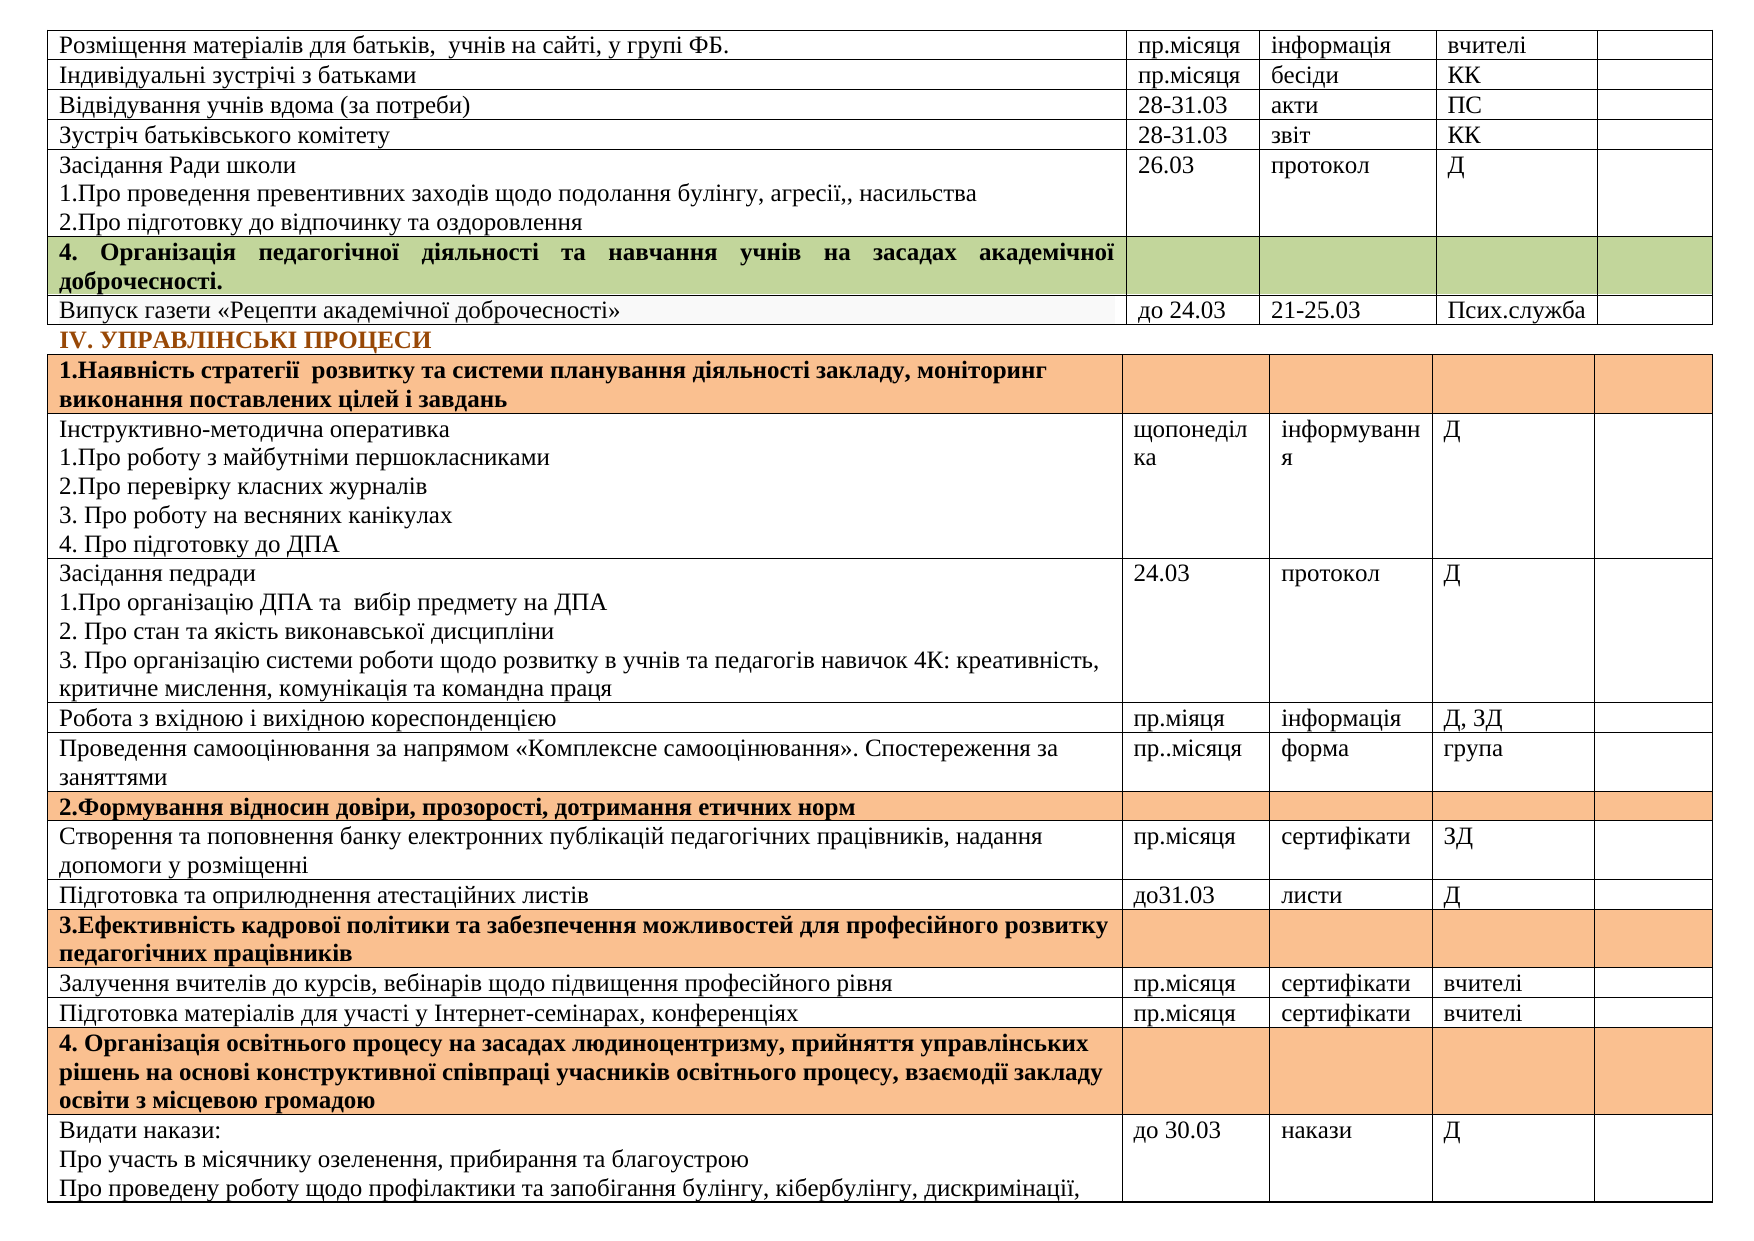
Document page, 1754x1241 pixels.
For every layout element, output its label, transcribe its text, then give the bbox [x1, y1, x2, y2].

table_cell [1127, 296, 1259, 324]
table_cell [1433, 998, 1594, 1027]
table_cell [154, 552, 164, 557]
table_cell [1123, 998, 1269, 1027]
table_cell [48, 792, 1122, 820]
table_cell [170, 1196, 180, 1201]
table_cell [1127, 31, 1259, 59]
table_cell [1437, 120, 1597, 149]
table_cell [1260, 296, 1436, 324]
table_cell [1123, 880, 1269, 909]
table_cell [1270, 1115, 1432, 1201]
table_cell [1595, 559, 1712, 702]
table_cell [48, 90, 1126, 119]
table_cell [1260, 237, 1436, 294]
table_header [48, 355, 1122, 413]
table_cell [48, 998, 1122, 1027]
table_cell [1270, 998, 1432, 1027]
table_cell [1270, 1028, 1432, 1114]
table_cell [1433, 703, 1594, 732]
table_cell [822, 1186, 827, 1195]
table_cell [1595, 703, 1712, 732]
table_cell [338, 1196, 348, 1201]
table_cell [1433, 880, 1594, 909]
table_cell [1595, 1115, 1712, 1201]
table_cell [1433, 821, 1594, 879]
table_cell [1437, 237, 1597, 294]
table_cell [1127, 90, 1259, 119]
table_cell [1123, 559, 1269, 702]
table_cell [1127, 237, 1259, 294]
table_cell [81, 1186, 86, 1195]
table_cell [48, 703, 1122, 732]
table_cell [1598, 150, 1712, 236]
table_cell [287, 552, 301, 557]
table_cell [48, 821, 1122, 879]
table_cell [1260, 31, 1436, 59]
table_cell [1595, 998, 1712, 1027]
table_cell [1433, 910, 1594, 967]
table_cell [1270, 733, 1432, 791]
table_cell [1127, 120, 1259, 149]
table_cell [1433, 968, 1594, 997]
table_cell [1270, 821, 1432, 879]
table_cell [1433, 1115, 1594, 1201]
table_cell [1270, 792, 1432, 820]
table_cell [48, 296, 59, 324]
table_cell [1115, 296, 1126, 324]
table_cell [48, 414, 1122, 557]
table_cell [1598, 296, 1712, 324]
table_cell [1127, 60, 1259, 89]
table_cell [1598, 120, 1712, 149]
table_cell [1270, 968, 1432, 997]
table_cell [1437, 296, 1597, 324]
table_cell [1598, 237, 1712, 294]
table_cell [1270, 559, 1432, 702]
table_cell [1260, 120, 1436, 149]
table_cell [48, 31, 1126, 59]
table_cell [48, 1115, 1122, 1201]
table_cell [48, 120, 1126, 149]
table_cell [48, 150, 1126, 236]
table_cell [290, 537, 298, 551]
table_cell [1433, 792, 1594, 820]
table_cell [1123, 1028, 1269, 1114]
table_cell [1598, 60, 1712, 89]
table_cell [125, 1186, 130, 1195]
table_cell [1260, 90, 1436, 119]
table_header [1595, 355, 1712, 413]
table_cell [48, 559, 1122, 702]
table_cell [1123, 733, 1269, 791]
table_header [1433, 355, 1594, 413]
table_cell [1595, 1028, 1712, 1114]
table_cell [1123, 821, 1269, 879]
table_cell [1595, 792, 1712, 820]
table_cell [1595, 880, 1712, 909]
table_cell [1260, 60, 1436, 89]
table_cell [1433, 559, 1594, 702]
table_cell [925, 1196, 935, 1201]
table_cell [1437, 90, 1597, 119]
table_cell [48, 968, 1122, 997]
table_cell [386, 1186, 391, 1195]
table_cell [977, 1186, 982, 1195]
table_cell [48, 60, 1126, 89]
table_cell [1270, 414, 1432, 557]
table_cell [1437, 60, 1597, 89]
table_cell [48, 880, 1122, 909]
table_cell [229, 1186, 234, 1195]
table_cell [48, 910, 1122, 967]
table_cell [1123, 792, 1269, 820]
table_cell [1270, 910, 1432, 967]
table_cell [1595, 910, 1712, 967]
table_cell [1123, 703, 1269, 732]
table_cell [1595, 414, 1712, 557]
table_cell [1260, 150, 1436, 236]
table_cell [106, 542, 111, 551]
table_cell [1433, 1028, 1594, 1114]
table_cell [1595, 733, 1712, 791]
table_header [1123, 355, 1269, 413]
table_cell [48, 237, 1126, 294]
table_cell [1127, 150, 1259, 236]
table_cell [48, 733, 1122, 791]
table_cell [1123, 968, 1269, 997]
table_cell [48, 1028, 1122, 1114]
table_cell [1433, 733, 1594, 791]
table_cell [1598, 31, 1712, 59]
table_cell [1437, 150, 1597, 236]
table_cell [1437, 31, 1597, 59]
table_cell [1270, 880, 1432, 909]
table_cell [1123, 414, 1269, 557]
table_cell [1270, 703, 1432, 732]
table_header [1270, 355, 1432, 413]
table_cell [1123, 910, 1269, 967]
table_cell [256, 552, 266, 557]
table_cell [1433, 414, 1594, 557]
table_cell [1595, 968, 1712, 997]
text ІV. УПРАВЛІНСЬКІ ПРОЦЕСИ [59, 325, 1695, 354]
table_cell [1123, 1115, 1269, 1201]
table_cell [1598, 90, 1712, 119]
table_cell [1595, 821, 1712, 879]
